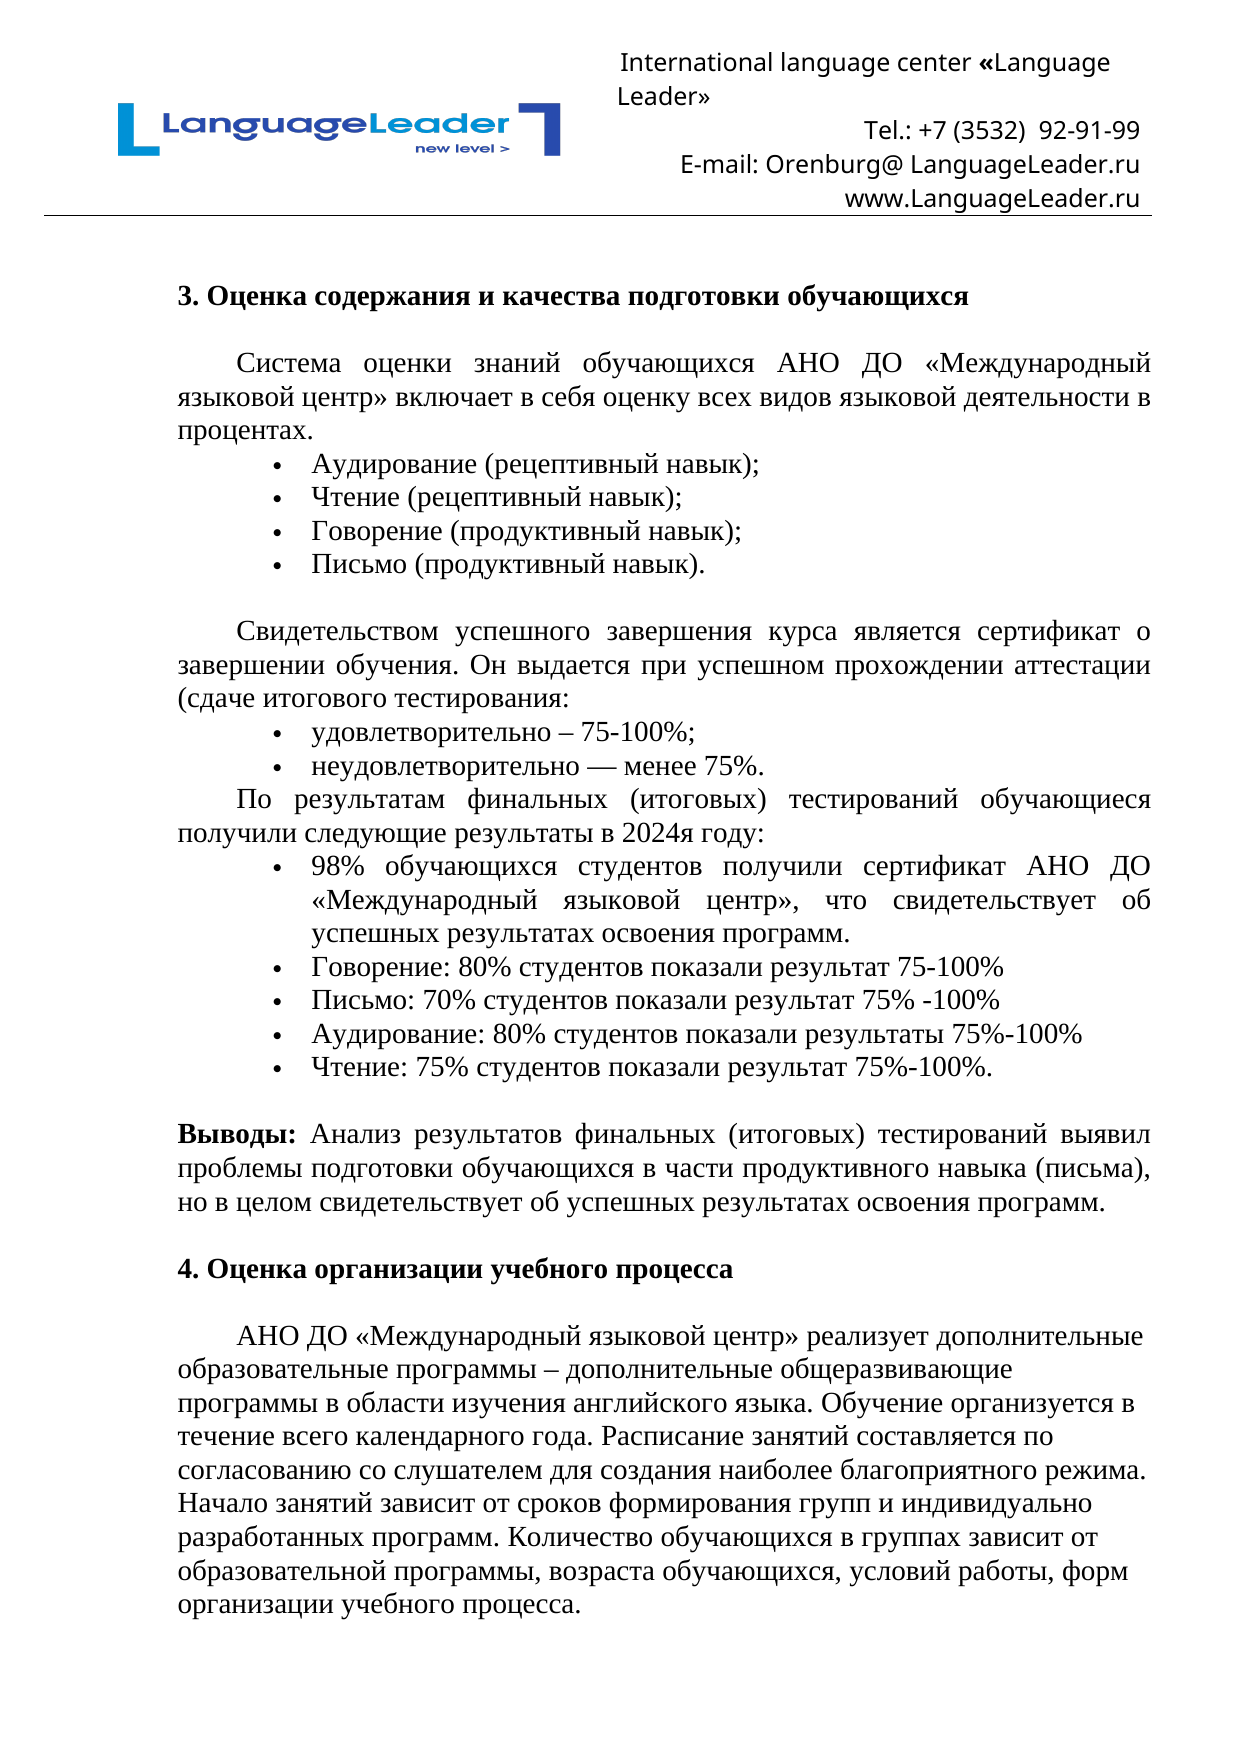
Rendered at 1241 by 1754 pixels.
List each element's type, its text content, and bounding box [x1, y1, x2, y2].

list Говорение (продуктивный навык); [274, 513, 1152, 546]
list Чтение (рецептивный навык); [274, 479, 1152, 513]
text Свидетельством успешного завершения курса является сертификат о завершении обучения. Он выдается при успешном прохождении аттестации (сдаче итогового тестирования: [177, 613, 1152, 714]
list неудовлетворительно — менее 75%. [274, 748, 1152, 781]
list Аудирование (рецептивный навык); [274, 446, 1152, 479]
list Аудирование: 80% студентов показали результаты 75%-100% [274, 1016, 1152, 1049]
text 3. Оценка содержания и качества подготовки обучающихся [177, 278, 1152, 312]
text По результатам финальных (итоговых) тестирований обучающиеся получили следующие результаты в 2024я году: [177, 781, 1152, 848]
text Система оценки знаний обучающихся АНО ДО «Международный языковой центр» включает в себя оценку всех видов языковой деятельности в процентах. [177, 345, 1152, 446]
list Письмо (продуктивный навык). [274, 546, 1152, 580]
list Чтение: 75% студентов показали результат 75%-100%. [274, 1049, 1152, 1083]
list удовлетворительно – 75-100%; [274, 714, 1152, 748]
text АНО ДО «Международный языковой центр» реализует дополнительные образовательные программы – дополнительные общеразвивающие программы в области изучения английского языка. Обучение организуется в течение всего календарного года. Расписание занятий составляется по согласованию со слушателем для создания наиболее благоприятного режима. Начало занятий зависит от сроков формирования групп и индивидуально разработанных программ. Количество обучающихся в группах зависит от образовательной программы, возраста обучающихся, условий работы, форм организации учебного процесса. [177, 1318, 1152, 1620]
list 98% обучающихся студентов получили сертификат АНО ДО «Международный языковой центр», что свидетельствует об успешных результатах освоения программ. [274, 848, 1152, 949]
text 4. Оценка организации учебного процесса [177, 1251, 1152, 1284]
list Письмо: 70% студентов показали результат 75% -100% [274, 982, 1152, 1016]
text Выводы: Анализ результатов финальных (итоговых) тестирований выявил проблемы подготовки обучающихся в части продуктивного навыка (письма), но в целом свидетельствует об успешных результатах освоения программ. [177, 1117, 1152, 1217]
list Говорение: 80% студентов показали результат 75-100% [274, 949, 1152, 982]
picture [55, 47, 606, 212]
